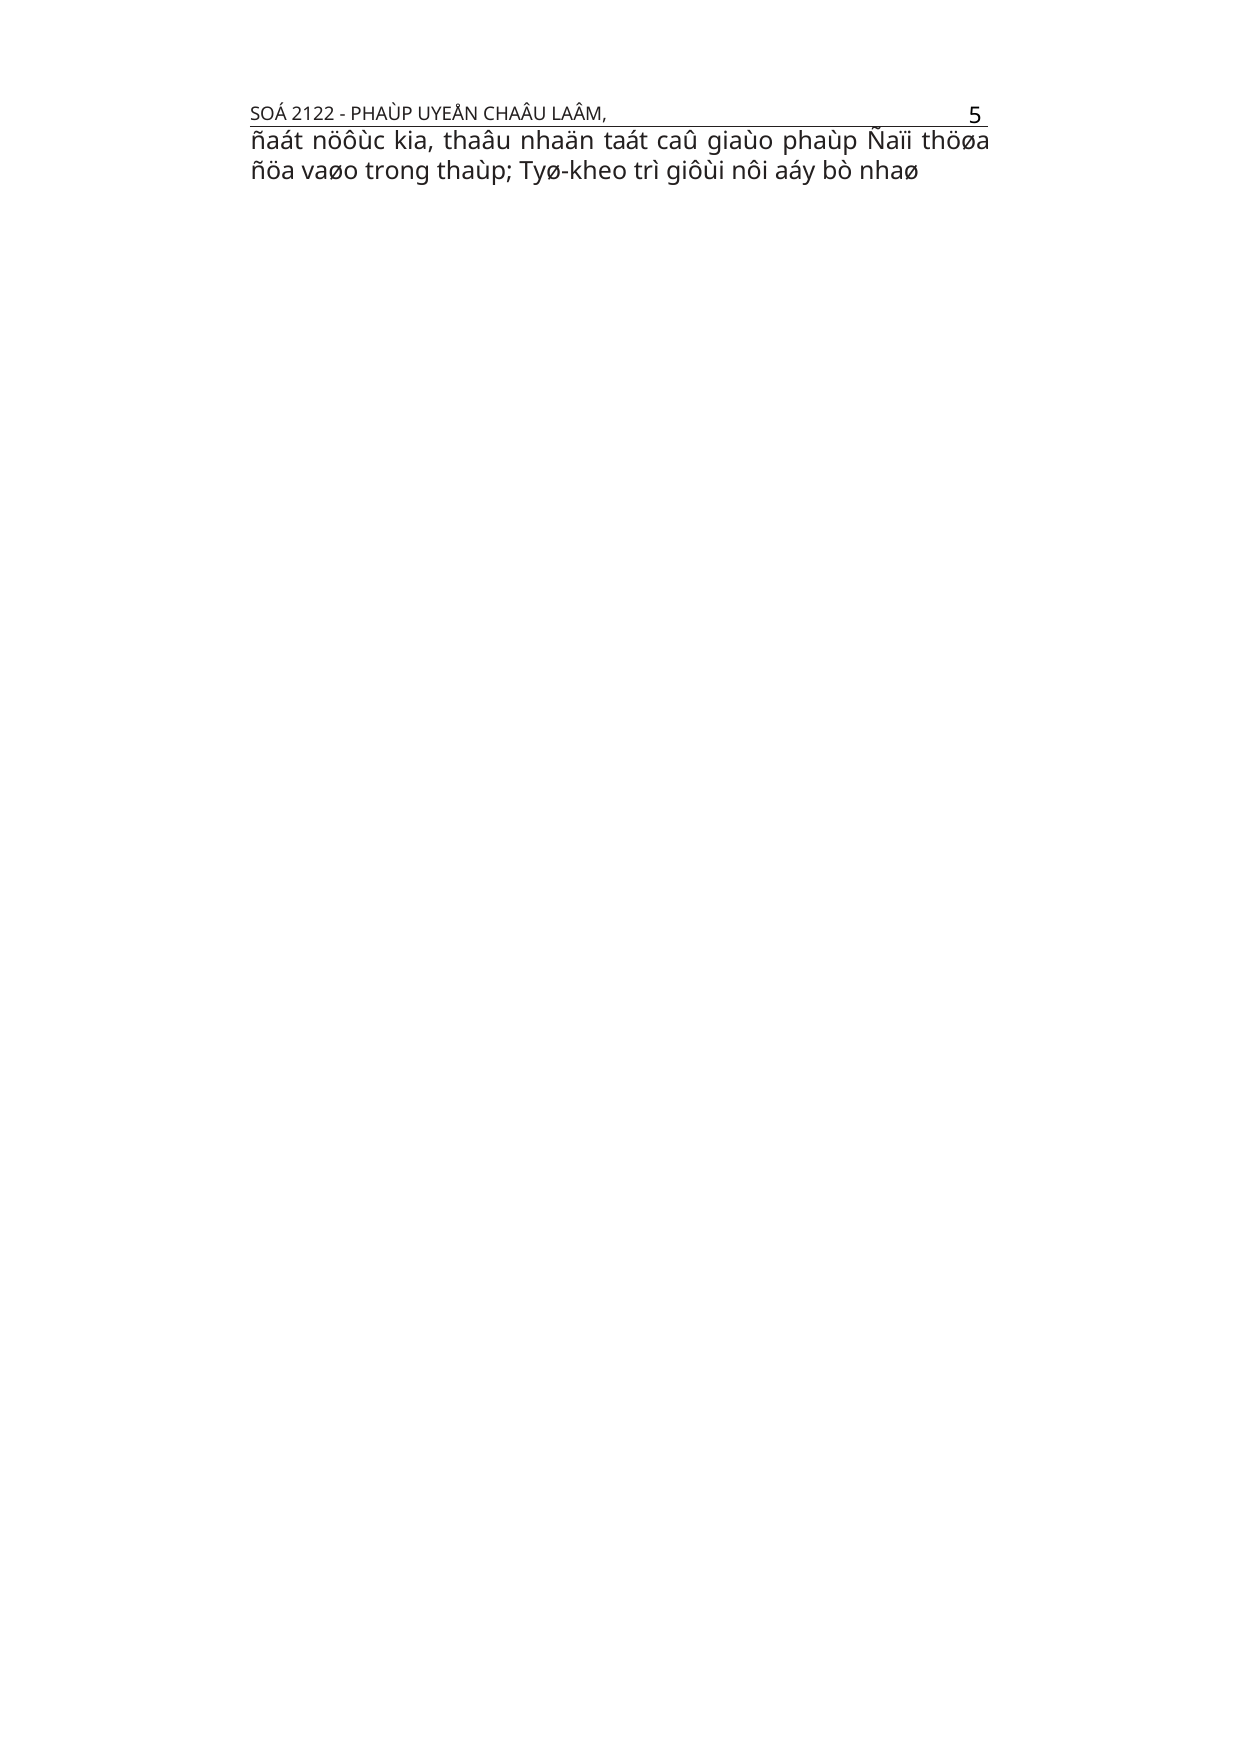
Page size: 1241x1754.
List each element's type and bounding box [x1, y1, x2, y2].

text [250, 125, 990, 187]
